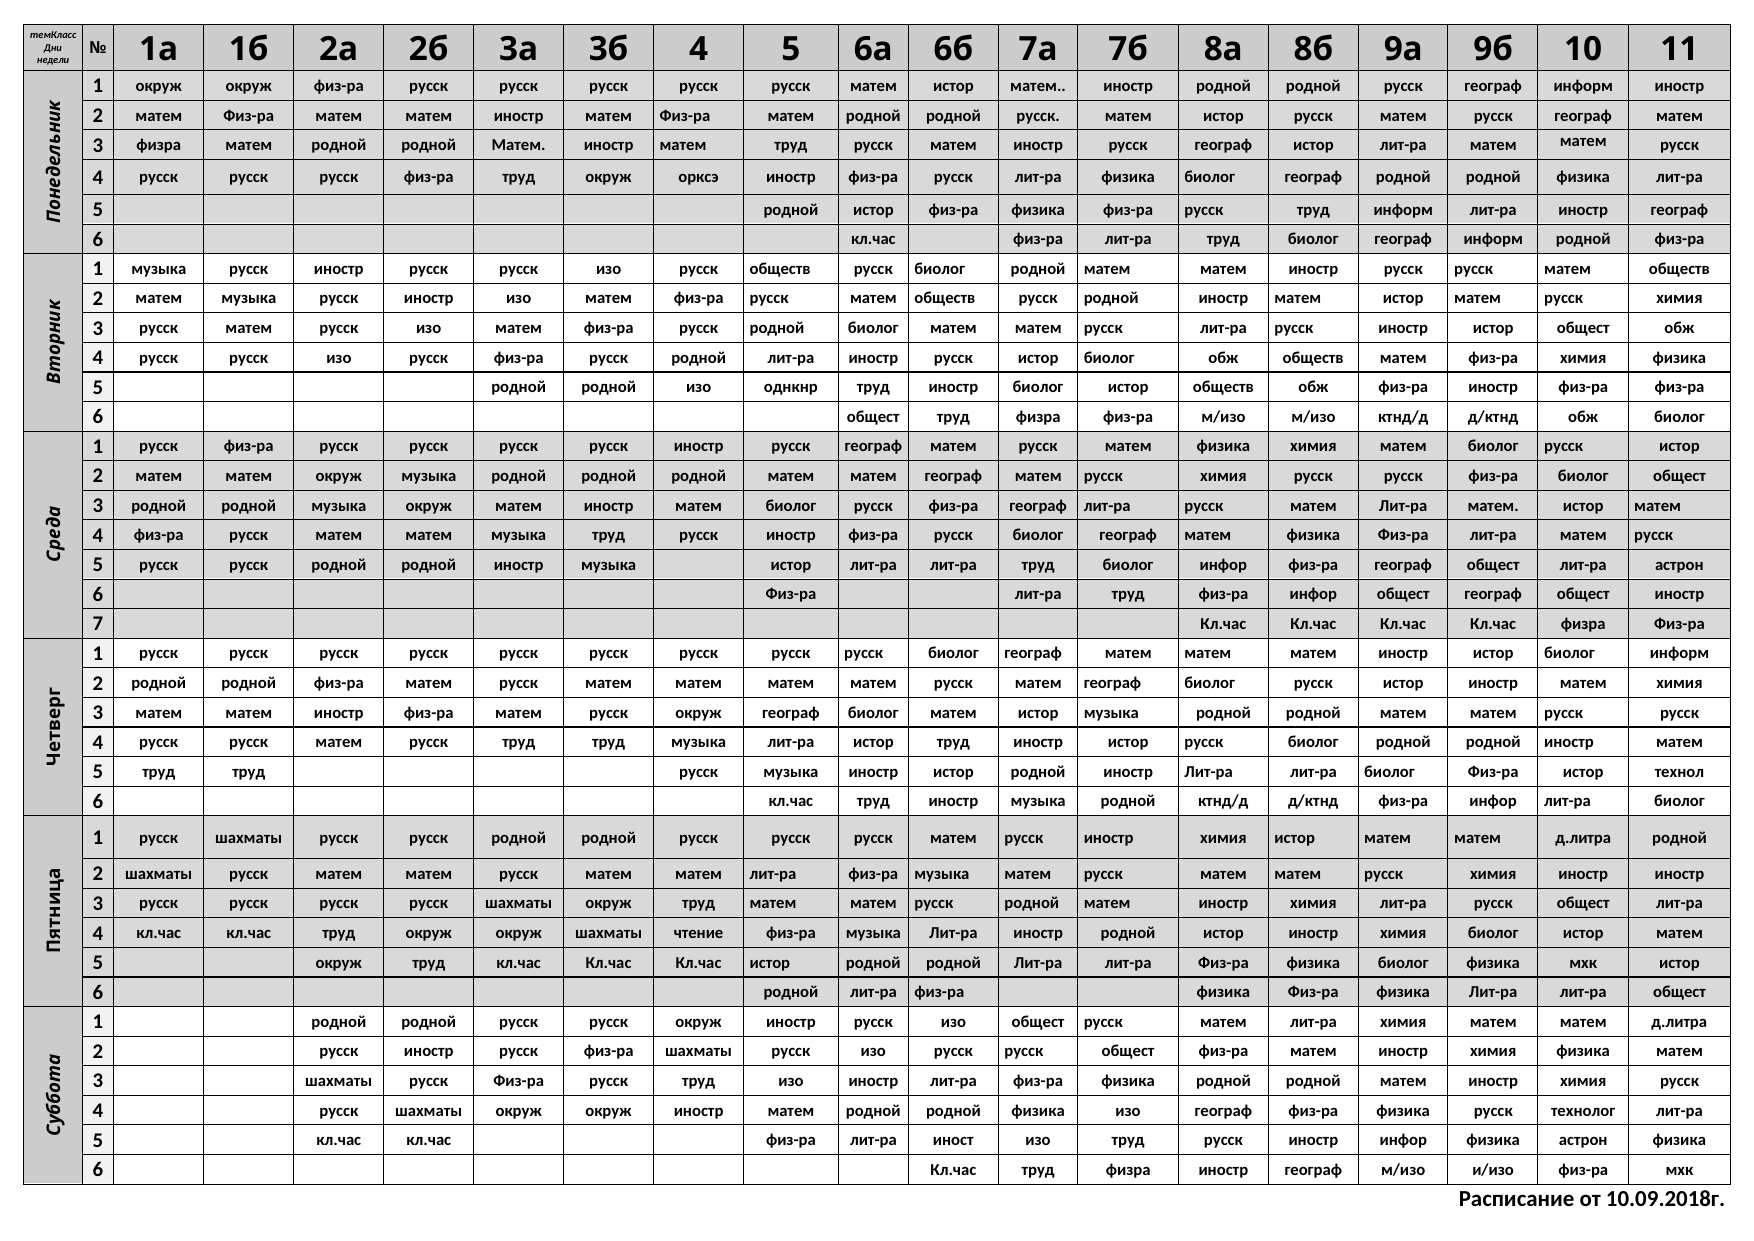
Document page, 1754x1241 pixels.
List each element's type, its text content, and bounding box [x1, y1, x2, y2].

table_cell матем [384, 668, 473, 697]
table_cell иностр [1269, 918, 1358, 947]
table_cell иностр [1448, 373, 1537, 401]
table_cell окруж [204, 71, 293, 100]
table_cell русск [999, 284, 1077, 312]
table_cell лит-ра [1269, 757, 1358, 786]
table_cell географ [839, 432, 908, 460]
table_cell кл.час [744, 787, 838, 815]
table_cell русск [1269, 461, 1358, 490]
table_cell Суббота [24, 1007, 82, 1183]
table_cell русск [294, 816, 383, 858]
table_cell труд [474, 728, 563, 756]
table_cell физ-ра [294, 668, 383, 697]
table_cell лит-ра [1359, 889, 1447, 917]
table_header 3а [474, 25, 563, 70]
table_cell русск [839, 816, 908, 858]
table_cell шахматы [204, 816, 293, 858]
table_cell матем [744, 668, 838, 697]
table_cell матем [1629, 728, 1730, 756]
table_cell матем [564, 284, 653, 312]
table_cell истор [1538, 918, 1628, 947]
table_cell русск [384, 728, 473, 756]
table_cell иностр [1538, 859, 1628, 888]
table_cell [114, 225, 203, 253]
table_cell [384, 609, 473, 638]
table_cell русск [1179, 195, 1268, 223]
table_cell русск [114, 816, 203, 858]
table_cell биолог [1359, 757, 1447, 786]
table_header 10 [1538, 25, 1628, 70]
table_cell лит-ра [1078, 225, 1178, 253]
table_header 7б [1078, 25, 1178, 70]
table_cell географ [1078, 668, 1178, 697]
table_cell лит-ра [839, 550, 908, 578]
table_cell русск [204, 343, 293, 371]
table_cell 4 [83, 728, 113, 756]
table_cell русск [839, 1007, 908, 1036]
table_header 5 [744, 25, 838, 70]
table_cell иностр [654, 1096, 743, 1124]
table_cell русск [654, 254, 743, 283]
table_cell родной [474, 816, 563, 858]
table_cell матем [839, 668, 908, 697]
table_cell химия [1269, 432, 1358, 460]
table_cell 5 [83, 195, 113, 223]
table_cell родной [1078, 284, 1178, 312]
table_cell ктнд/д [1359, 402, 1447, 431]
table_cell м/изо [1269, 402, 1358, 431]
table_cell м/изо [1359, 1155, 1447, 1183]
table_cell истор [909, 757, 998, 786]
table_cell матем [1629, 491, 1730, 519]
table_cell иностр [1078, 757, 1178, 786]
table_cell родной [744, 195, 838, 223]
table_cell лит-ра [1078, 491, 1178, 519]
table_cell русск [564, 1066, 653, 1095]
table_cell физ-ра [999, 225, 1077, 253]
table_cell матем [1448, 698, 1537, 726]
table_cell [909, 225, 998, 253]
table_cell русск [564, 343, 653, 371]
table_cell лит-ра [1538, 787, 1628, 815]
table_cell лит-ра [999, 580, 1077, 608]
table_cell обществ [1269, 343, 1358, 371]
table_cell 5 [83, 948, 113, 976]
table_cell биолог [909, 639, 998, 667]
table_cell иностр [384, 284, 473, 312]
table_cell обществ [909, 284, 998, 312]
table_cell родной [744, 313, 838, 342]
table_cell кл.час [384, 1125, 473, 1154]
table_cell русск [114, 313, 203, 342]
table_cell иностр [474, 550, 563, 578]
table_cell истор [1269, 816, 1358, 858]
table_cell истор [1179, 101, 1268, 129]
table_cell [384, 195, 473, 223]
table_cell [294, 402, 383, 431]
table_cell истор [839, 195, 908, 223]
table_cell лит-ра [1629, 889, 1730, 917]
table_cell Физ-ра [474, 1066, 563, 1095]
table_cell 6 [83, 978, 113, 1006]
table_cell родной [839, 101, 908, 129]
table_cell 1 [83, 432, 113, 460]
table_cell иностр [1629, 859, 1730, 888]
table_cell [654, 195, 743, 223]
table_cell русск [1078, 313, 1178, 342]
table_cell окруж [564, 1096, 653, 1124]
table_cell Физ-ра [1448, 757, 1537, 786]
table_cell шахматы [474, 889, 563, 917]
table_cell иностр [1538, 728, 1628, 756]
table_cell химия [1179, 816, 1268, 858]
table_cell музыка [474, 520, 563, 549]
table_cell русск [1078, 130, 1178, 159]
table_cell окруж [474, 918, 563, 947]
table_cell географ [1269, 1155, 1358, 1183]
table_cell физ-ра [999, 1066, 1077, 1095]
table_cell матем [1359, 343, 1447, 371]
table_cell лит-ра [1269, 1007, 1358, 1036]
table_cell [654, 402, 743, 431]
table_cell родной [909, 101, 998, 129]
table_cell 1 [83, 1007, 113, 1036]
table_cell физ-ра [564, 313, 653, 342]
table_cell шахматы [114, 859, 203, 888]
table_cell физика [1179, 432, 1268, 460]
table_cell лит-ра [1359, 130, 1447, 159]
table_cell труд [909, 728, 998, 756]
table_cell русск [204, 639, 293, 667]
table_cell Физ-ра [654, 101, 743, 129]
table_cell матем [114, 101, 203, 129]
table_cell лит-ра [1538, 550, 1628, 578]
table_cell Кл.час [1269, 609, 1358, 638]
table_header 4 [654, 25, 743, 70]
table_cell родной [114, 491, 203, 519]
table_cell матем [384, 859, 473, 888]
table_cell иностр [909, 373, 998, 401]
table_cell физика [1359, 978, 1447, 1006]
table_cell 6 [83, 1155, 113, 1183]
table_cell родной [744, 978, 838, 1006]
table_cell русск [474, 254, 563, 283]
table_cell родной [1269, 698, 1358, 726]
table_cell русск [294, 1096, 383, 1124]
table_cell истор [1269, 130, 1358, 159]
table_cell русск [839, 639, 908, 667]
table_cell музыка [999, 787, 1077, 815]
table_cell 5 [83, 373, 113, 401]
table_cell 2 [83, 859, 113, 888]
table_cell русск [1269, 313, 1358, 342]
table_cell инфор [1448, 787, 1537, 815]
table_cell русск [114, 889, 203, 917]
table_cell труд [999, 1155, 1077, 1183]
table_cell русск [474, 668, 563, 697]
table_cell истор [1078, 728, 1178, 756]
table_cell физ-ра [1629, 225, 1730, 253]
table_cell матем [1359, 816, 1447, 858]
table_cell матем [1269, 1037, 1358, 1065]
table_cell обж [1629, 313, 1730, 342]
table_cell 1 [83, 639, 113, 667]
table_cell орксэ [654, 160, 743, 194]
table_cell Лит-ра [909, 918, 998, 947]
table_cell родной [294, 1007, 383, 1036]
table_cell [1078, 978, 1178, 1006]
table_cell [294, 1155, 383, 1183]
table_cell [474, 1155, 563, 1183]
table_cell труд [654, 1066, 743, 1095]
table_cell труд [204, 757, 293, 786]
table_cell русск [564, 1007, 653, 1036]
table_cell русск [654, 313, 743, 342]
table_cell русск [564, 71, 653, 100]
table_cell русск [1629, 698, 1730, 726]
table_cell матем [564, 668, 653, 697]
table_cell 5 [83, 757, 113, 786]
table_cell лит-ра [909, 1066, 998, 1095]
table_cell [999, 978, 1077, 1006]
table_cell лит-ра [744, 728, 838, 756]
table_cell физика [999, 1096, 1077, 1124]
table_cell матем [1448, 1007, 1537, 1036]
table_cell иностр [1538, 195, 1628, 223]
table_cell 4 [83, 918, 113, 947]
table_cell Пятница [24, 816, 82, 1006]
table_cell физ-ра [1359, 373, 1447, 401]
table_cell [384, 1155, 473, 1183]
table_cell [564, 195, 653, 223]
table_cell иностр [654, 432, 743, 460]
table_cell матем [1269, 639, 1358, 667]
table_cell окруж [294, 948, 383, 976]
table_cell русск [654, 639, 743, 667]
table_cell музыка [744, 757, 838, 786]
table_cell родной [1448, 728, 1537, 756]
table_cell и/изо [1448, 1155, 1537, 1183]
table_cell русск [909, 343, 998, 371]
table_cell лит-ра [1629, 160, 1730, 194]
table_cell Физ-ра [1359, 520, 1447, 549]
table_cell русск [204, 160, 293, 194]
table_cell русск [294, 1037, 383, 1065]
table_cell русск [1359, 71, 1447, 100]
table_cell иност [909, 1125, 998, 1154]
table_cell Кл.час [1179, 609, 1268, 638]
table_cell [474, 195, 563, 223]
table_cell русск [744, 639, 838, 667]
table_header № [83, 25, 113, 70]
table_cell иностр [474, 101, 563, 129]
table_cell Физ-ра [204, 101, 293, 129]
table_cell окруж [474, 1096, 563, 1124]
table_cell биолог [909, 254, 998, 283]
table_cell [384, 757, 473, 786]
table_cell русск [204, 520, 293, 549]
table_cell 3 [83, 889, 113, 917]
table_cell физ-ра [1179, 1037, 1268, 1065]
table_cell общест [999, 1007, 1077, 1036]
table_cell [204, 195, 293, 223]
table_cell окруж [114, 71, 203, 100]
table_cell иностр [744, 160, 838, 194]
table_cell географ [1538, 101, 1628, 129]
table_cell истор [1359, 284, 1447, 312]
table_cell биолог [1179, 668, 1268, 697]
table_cell [114, 1155, 203, 1183]
table_cell физика [1538, 160, 1628, 194]
table_cell истор [839, 728, 908, 756]
table_cell матем [1629, 1037, 1730, 1065]
table_cell русск [654, 71, 743, 100]
table_cell матем [1078, 432, 1178, 460]
table_cell русск [1629, 130, 1730, 159]
table_cell родной [999, 889, 1077, 917]
table_cell лит-ра [1078, 948, 1178, 976]
table_cell Кл.час [1359, 609, 1447, 638]
table_cell лит-ра [744, 859, 838, 888]
table_cell лит-ра [839, 978, 908, 1006]
table_cell однкнр [744, 373, 838, 401]
table_cell мхк [1538, 948, 1628, 976]
table_cell [114, 402, 203, 431]
table_cell биолог [1269, 225, 1358, 253]
table_cell русск [744, 284, 838, 312]
table_cell матем [1538, 130, 1628, 159]
table_cell физ-ра [1359, 787, 1447, 815]
table_cell шахматы [294, 1066, 383, 1095]
table_cell окруж [564, 160, 653, 194]
table_cell матем [384, 520, 473, 549]
table_cell химия [1359, 1007, 1447, 1036]
table_cell физика [1359, 1096, 1447, 1124]
table_cell матем [744, 101, 838, 129]
table_cell русск [839, 254, 908, 283]
table_cell физика [1629, 1125, 1730, 1154]
table_cell информ [1629, 639, 1730, 667]
table_cell труд [564, 728, 653, 756]
table_cell [204, 1066, 293, 1095]
table_cell музыка [654, 728, 743, 756]
table_cell русск [384, 343, 473, 371]
table_cell физика [1448, 1125, 1537, 1154]
table_cell родной [564, 816, 653, 858]
table_cell биолог [1269, 728, 1358, 756]
table_cell физ-ра [1538, 1155, 1628, 1183]
table_cell [474, 609, 563, 638]
table_cell физ-ра [1538, 373, 1628, 401]
table_cell химия [1448, 1037, 1537, 1065]
table_cell [114, 1125, 203, 1154]
table_cell русск [294, 432, 383, 460]
table_cell [654, 787, 743, 815]
table_cell кл.час [114, 918, 203, 947]
table_cell [474, 225, 563, 253]
table_cell изо [654, 373, 743, 401]
table_cell истор [1629, 432, 1730, 460]
table_cell [654, 978, 743, 1006]
table_cell Физ-ра [1269, 978, 1358, 1006]
table_cell русск [654, 757, 743, 786]
table_cell [744, 1155, 838, 1183]
table_cell труд [1078, 1125, 1178, 1154]
table_cell общест [1538, 889, 1628, 917]
table_cell матем [1078, 889, 1178, 917]
table_cell физика [1269, 948, 1358, 976]
table_cell информ [1359, 195, 1447, 223]
table_cell лит-ра [1538, 978, 1628, 1006]
table_cell [474, 1125, 563, 1154]
table_cell иностр [1359, 639, 1447, 667]
table_cell окруж [384, 491, 473, 519]
table_cell м/изо [1179, 402, 1268, 431]
table_cell родной [114, 668, 203, 697]
table_cell [999, 609, 1077, 638]
table_cell русск [384, 639, 473, 667]
table_cell Кл.час [564, 948, 653, 976]
table_cell русск [564, 639, 653, 667]
table_header темКласс Дни недели [24, 25, 82, 70]
table_cell географ [1448, 580, 1537, 608]
table_cell иностр [1359, 313, 1447, 342]
table_cell труд [294, 918, 383, 947]
table_cell географ [1078, 520, 1178, 549]
table_cell русск [204, 728, 293, 756]
table_cell матем [1359, 432, 1447, 460]
table_cell матем [114, 698, 203, 726]
table_cell [114, 1037, 203, 1065]
table_cell иностр [1078, 816, 1178, 858]
table_cell биолог [1078, 550, 1178, 578]
table_cell инфор [1359, 1125, 1447, 1154]
table_cell матем [654, 130, 743, 159]
table_cell матем [294, 520, 383, 549]
table_cell матем [1538, 1007, 1628, 1036]
table_cell [474, 787, 563, 815]
table_cell родной [1359, 728, 1447, 756]
table_cell физ-ра [909, 195, 998, 223]
table_cell 6 [83, 787, 113, 815]
table_header 2а [294, 25, 383, 70]
table_cell родной [1269, 1066, 1358, 1095]
table_cell русск [909, 889, 998, 917]
table_header 1а [114, 25, 203, 70]
table_cell химия [1629, 284, 1730, 312]
table_cell истор [999, 698, 1077, 726]
table_cell [204, 1096, 293, 1124]
table_cell [564, 580, 653, 608]
table_cell матем [1179, 1007, 1268, 1036]
table_cell [564, 1125, 653, 1154]
table_cell родной [474, 373, 563, 401]
table_cell русск [1179, 491, 1268, 519]
table_cell русск [744, 432, 838, 460]
table_cell родной [909, 1096, 998, 1124]
table_cell [114, 1007, 203, 1036]
table_cell матем [654, 859, 743, 888]
table_cell родной [1078, 918, 1178, 947]
table_cell русск [1448, 889, 1537, 917]
table_cell музыка [384, 461, 473, 490]
table_cell изо [999, 1125, 1077, 1154]
table_cell [294, 580, 383, 608]
table_cell родной [294, 130, 383, 159]
table_cell физра [114, 130, 203, 159]
table_cell химия [1179, 461, 1268, 490]
table_cell общест [1629, 978, 1730, 1006]
table_cell иностр [564, 491, 653, 519]
table_header 2б [384, 25, 473, 70]
table_cell труд [839, 787, 908, 815]
table_cell истор [999, 343, 1077, 371]
table_cell Кл.час [1448, 609, 1537, 638]
table_cell истор [1538, 757, 1628, 786]
table_cell 7 [83, 609, 113, 638]
table_cell русск [909, 160, 998, 194]
table_cell матем [744, 461, 838, 490]
table_cell 2 [83, 461, 113, 490]
table_cell родной [384, 1007, 473, 1036]
table_cell русск [384, 816, 473, 858]
table_cell матем [1269, 284, 1358, 312]
table_cell русск [204, 859, 293, 888]
table_cell родной [839, 1096, 908, 1124]
table_cell шахматы [564, 918, 653, 947]
table_cell Матем. [474, 130, 563, 159]
table_cell матем [1359, 1066, 1447, 1095]
table_cell истор [1448, 313, 1537, 342]
table_cell матем [744, 889, 838, 917]
table_cell химия [1448, 859, 1537, 888]
table_cell русск [1448, 101, 1537, 129]
table_cell биолог [1538, 461, 1628, 490]
table_cell окруж [564, 889, 653, 917]
table_cell матем [204, 698, 293, 726]
table_cell физика [1078, 160, 1178, 194]
table_cell обществ [1629, 254, 1730, 283]
table_cell матем [1448, 816, 1537, 858]
table_cell кл.час [474, 948, 563, 976]
table_cell русск [1359, 461, 1447, 490]
table_cell физ-ра [909, 491, 998, 519]
table_cell родной [999, 254, 1077, 283]
table_cell [384, 402, 473, 431]
table_cell родной [909, 948, 998, 976]
table_cell [114, 948, 203, 976]
table_cell русск [1078, 1007, 1178, 1036]
table_cell биолог [839, 313, 908, 342]
table_cell 6 [83, 580, 113, 608]
table_cell д/ктнд [1269, 787, 1358, 815]
table_cell труд [1269, 195, 1358, 223]
table_cell [474, 402, 563, 431]
table_cell матем [1448, 284, 1537, 312]
table_cell музыка [909, 859, 998, 888]
table_cell инфор [1179, 550, 1268, 578]
table_cell [204, 1037, 293, 1065]
table_cell [294, 757, 383, 786]
table_cell матем [1179, 520, 1268, 549]
table_cell русск [114, 160, 203, 194]
table_cell окруж [654, 1007, 743, 1036]
table_cell матем [1078, 101, 1178, 129]
table_cell труд [839, 373, 908, 401]
table_cell д.литра [1629, 1007, 1730, 1036]
table_cell физра [999, 402, 1077, 431]
table_cell изо [909, 1007, 998, 1036]
table_cell [204, 1155, 293, 1183]
table_cell иностр [839, 1066, 908, 1095]
table_cell матем [1538, 520, 1628, 549]
table_cell [474, 757, 563, 786]
table_cell мхк [1629, 1155, 1730, 1183]
table_cell матем [474, 491, 563, 519]
table_cell биолог [1448, 918, 1537, 947]
table_cell иностр [744, 520, 838, 549]
table_cell родной [1629, 816, 1730, 858]
table_cell русск [294, 160, 383, 194]
table_cell матем [204, 313, 293, 342]
table_cell физ-ра [384, 160, 473, 194]
table_cell истор [1359, 668, 1447, 697]
table_cell русск [999, 432, 1077, 460]
table_cell матем [999, 461, 1077, 490]
table_cell [564, 787, 653, 815]
table_cell труд [114, 757, 203, 786]
table_cell русск [744, 1037, 838, 1065]
table_cell астрон [1629, 550, 1730, 578]
table_cell иностр [564, 130, 653, 159]
table_cell [384, 978, 473, 1006]
table_cell [654, 1155, 743, 1183]
table_cell русск [1538, 432, 1628, 460]
table_cell русск [1448, 254, 1537, 283]
table_cell русск [1359, 859, 1447, 888]
table_cell родной [204, 668, 293, 697]
table_cell родной [1179, 698, 1268, 726]
text Расписание от 10.09.2018г. [24, 1185, 1730, 1212]
table_cell русск [294, 889, 383, 917]
table_cell родной [1179, 71, 1268, 100]
table_cell химия [1538, 1066, 1628, 1095]
table_cell 2 [83, 101, 113, 129]
table_cell труд [999, 550, 1077, 578]
table_cell [564, 978, 653, 1006]
table_cell общест [1448, 550, 1537, 578]
table_cell иностр [294, 254, 383, 283]
table_cell общест [1538, 313, 1628, 342]
table_cell чтение [654, 918, 743, 947]
table_cell физра [1078, 1155, 1178, 1183]
table_cell географ [1629, 195, 1730, 223]
table_cell [564, 225, 653, 253]
table_cell химия [1359, 918, 1447, 947]
table_cell Лит-ра [1179, 757, 1268, 786]
table_cell русск [384, 71, 473, 100]
table_cell [204, 1125, 293, 1154]
table_cell [564, 757, 653, 786]
table_cell родной [999, 757, 1077, 786]
table_cell иностр [999, 130, 1077, 159]
table_cell русск [1538, 698, 1628, 726]
table_cell родной [654, 461, 743, 490]
table_cell д.литра [1538, 816, 1628, 858]
table_cell иностр [839, 757, 908, 786]
table_cell [294, 609, 383, 638]
table_cell труд [909, 402, 998, 431]
table_cell общест [1629, 461, 1730, 490]
table_cell матем [999, 313, 1077, 342]
table_cell [564, 609, 653, 638]
table_cell матем [384, 101, 473, 129]
table_cell [744, 609, 838, 638]
table_cell родной [1448, 160, 1537, 194]
table_header 6а [839, 25, 908, 70]
table_cell матем [1538, 254, 1628, 283]
table_cell истор [1078, 373, 1178, 401]
table_cell географ [999, 639, 1077, 667]
table_cell [204, 402, 293, 431]
table_cell русск [564, 698, 653, 726]
table_cell физика [999, 195, 1077, 223]
table_cell матем [839, 889, 908, 917]
table_cell 3 [83, 491, 113, 519]
table_cell физ-ра [654, 284, 743, 312]
table_cell 6 [83, 402, 113, 431]
table_cell русск [1078, 859, 1178, 888]
table_cell матем [839, 461, 908, 490]
table_cell астрон [1538, 1125, 1628, 1154]
table_cell лит-ра [839, 1125, 908, 1154]
table_cell русск [474, 1037, 563, 1065]
table_cell информ [1538, 71, 1628, 100]
table_cell географ [1359, 550, 1447, 578]
table_cell общест [1078, 1037, 1178, 1065]
table_cell 1 [83, 254, 113, 283]
table_cell физ-ра [744, 918, 838, 947]
table_cell шахматы [654, 1037, 743, 1065]
table_cell русск [474, 639, 563, 667]
table_cell [744, 402, 838, 431]
table_cell матем [839, 71, 908, 100]
table_cell русск [1269, 668, 1358, 697]
table_cell физика [1629, 343, 1730, 371]
table_cell биолог [1538, 639, 1628, 667]
table_cell изо [839, 1037, 908, 1065]
table_cell русск [839, 491, 908, 519]
table_cell [839, 1155, 908, 1183]
table_cell матем. [1448, 491, 1537, 519]
table_cell Физ-ра [1629, 609, 1730, 638]
table_cell матем [654, 668, 743, 697]
table_cell родной [1269, 71, 1358, 100]
table_cell биолог [1359, 948, 1447, 976]
table_cell [204, 580, 293, 608]
table_cell физ-ра [384, 698, 473, 726]
table_cell географ [744, 698, 838, 726]
table_cell русск [474, 1007, 563, 1036]
table_header 9а [1359, 25, 1447, 70]
table_cell химия [1538, 343, 1628, 371]
table_cell родной [204, 491, 293, 519]
table_cell музыка [839, 918, 908, 947]
table_cell изо [294, 343, 383, 371]
table_cell иностр [1448, 1066, 1537, 1095]
table_cell матем [474, 698, 563, 726]
table_cell окруж [384, 918, 473, 947]
table_cell Лит-ра [1359, 491, 1447, 519]
table_cell [384, 373, 473, 401]
table_cell 2 [83, 1037, 113, 1065]
table_cell 3 [83, 698, 113, 726]
table_cell [654, 609, 743, 638]
table_cell родной [1538, 225, 1628, 253]
table_cell матем [564, 859, 653, 888]
table_cell иностр [999, 728, 1077, 756]
table_cell русск [114, 550, 203, 578]
table_cell географ [1448, 71, 1537, 100]
table_cell [204, 978, 293, 1006]
table_cell 6 [83, 225, 113, 253]
table_cell родной [839, 948, 908, 976]
table_cell [909, 609, 998, 638]
table_cell [114, 609, 203, 638]
table_cell русск [294, 639, 383, 667]
table_cell лит-ра [909, 550, 998, 578]
table_cell Среда [24, 432, 82, 638]
table_cell русск [204, 889, 293, 917]
table_cell инфор [1269, 580, 1358, 608]
table_cell иностр [1269, 254, 1358, 283]
table_cell изо [384, 313, 473, 342]
table_cell 2 [83, 284, 113, 312]
table_cell родной [384, 130, 473, 159]
table_cell русск [1269, 101, 1358, 129]
table_cell [114, 580, 203, 608]
table_cell матем [1629, 918, 1730, 947]
table_cell матем [1359, 698, 1447, 726]
table_cell 3 [83, 1066, 113, 1095]
table_cell истор [1179, 918, 1268, 947]
table_cell русск [1078, 461, 1178, 490]
table_cell русск [999, 816, 1077, 858]
table_header 11 [1629, 25, 1730, 70]
table_cell матем [1078, 254, 1178, 283]
table_cell физ-ра [909, 978, 998, 1006]
table_cell биолог [1629, 402, 1730, 431]
table_cell 2 [83, 668, 113, 697]
table_cell Лит-ра [1448, 978, 1537, 1006]
table_cell изо [474, 284, 563, 312]
table_cell окруж [654, 698, 743, 726]
table_cell матем [1538, 668, 1628, 697]
table_cell русск [384, 889, 473, 917]
table_cell 4 [83, 343, 113, 371]
table_cell труд [474, 160, 563, 194]
table_cell труд [384, 948, 473, 976]
table_cell физ-ра [204, 432, 293, 460]
table_cell матем [474, 313, 563, 342]
table_cell физ-ра [1269, 1096, 1358, 1124]
table_cell русск [384, 432, 473, 460]
table_cell матем [1179, 639, 1268, 667]
table_cell [114, 195, 203, 223]
table_cell кл.час [204, 918, 293, 947]
table_cell [564, 402, 653, 431]
table_cell физ-ра [839, 859, 908, 888]
table_cell общест [1359, 580, 1447, 608]
table_cell русск [204, 254, 293, 283]
table_header 9б [1448, 25, 1537, 70]
table_cell общест [1538, 580, 1628, 608]
table_cell родной [1078, 787, 1178, 815]
table_cell [114, 978, 203, 1006]
table_cell 4 [83, 520, 113, 549]
table_cell географ [1359, 225, 1447, 253]
table_cell матем [909, 313, 998, 342]
table_cell физ-ра [1448, 343, 1537, 371]
table_header 8б [1269, 25, 1358, 70]
table_cell родной [384, 550, 473, 578]
table_header 8а [1179, 25, 1268, 70]
table_cell кл.час [839, 225, 908, 253]
table_cell 3 [83, 130, 113, 159]
table_cell физика [1078, 1066, 1178, 1095]
table_cell 1 [83, 71, 113, 100]
table_cell [654, 550, 743, 578]
table_cell родной [294, 550, 383, 578]
table_cell географ [1179, 1096, 1268, 1124]
table_cell обществ [744, 254, 838, 283]
table_cell матем [999, 859, 1077, 888]
table_cell физра [1538, 609, 1628, 638]
table_cell матем [1179, 859, 1268, 888]
table_cell труд [1078, 580, 1178, 608]
table_cell иностр [1179, 889, 1268, 917]
table_cell технол [1629, 757, 1730, 786]
table_cell матем.. [999, 71, 1077, 100]
table_cell физ-ра [114, 520, 203, 549]
table_cell музыка [1078, 698, 1178, 726]
table_cell [294, 978, 383, 1006]
table_cell истор [909, 71, 998, 100]
table_cell [204, 373, 293, 401]
table_cell матем [114, 284, 203, 312]
table_cell географ [1269, 160, 1358, 194]
table_cell матем [909, 698, 998, 726]
table_cell лит-ра [1448, 520, 1537, 549]
table_cell матем [909, 432, 998, 460]
table_cell лит-ра [744, 343, 838, 371]
table_cell физ-ра [839, 520, 908, 549]
table_cell матем [204, 461, 293, 490]
table_cell русск [114, 343, 203, 371]
table_cell физ-ра [294, 71, 383, 100]
table_cell русск [474, 859, 563, 888]
table_cell иностр [999, 918, 1077, 947]
table_header 7а [999, 25, 1077, 70]
table_cell русск [744, 71, 838, 100]
table_cell матем [909, 816, 998, 858]
table_cell родной [1179, 1066, 1268, 1095]
table_cell лит-ра [1629, 1096, 1730, 1124]
table_cell д/ктнд [1448, 402, 1537, 431]
table_cell матем [294, 728, 383, 756]
table_cell труд [564, 520, 653, 549]
table_cell [474, 978, 563, 1006]
table_cell биолог [999, 373, 1077, 401]
table_cell русск [384, 1066, 473, 1095]
table_cell матем [114, 461, 203, 490]
table_cell труд [744, 130, 838, 159]
table_cell музыка [204, 284, 293, 312]
table_cell иностр [839, 343, 908, 371]
table_cell [564, 1155, 653, 1183]
table_cell физ-ра [839, 160, 908, 194]
table_cell русск [1448, 1096, 1537, 1124]
table_cell русск [114, 639, 203, 667]
table_cell русск [474, 71, 563, 100]
table_cell физ-ра [474, 343, 563, 371]
table_cell иностр [1179, 284, 1268, 312]
table_cell изо [1078, 1096, 1178, 1124]
table_cell [204, 1007, 293, 1036]
table_cell русск [294, 313, 383, 342]
table_cell физ-ра [1179, 580, 1268, 608]
table_cell [1078, 609, 1178, 638]
table_cell матем [1269, 491, 1358, 519]
table_cell [114, 1096, 203, 1124]
table_cell [114, 787, 203, 815]
table_cell русск [909, 1037, 998, 1065]
table_cell физика [1269, 520, 1358, 549]
table_cell матем [744, 1096, 838, 1124]
table_cell ктнд/д [1179, 787, 1268, 815]
table_cell [384, 580, 473, 608]
table_header 3б [564, 25, 653, 70]
table_cell матем [1269, 859, 1358, 888]
table_cell русск [1179, 1125, 1268, 1154]
table_cell Физ-ра [1179, 948, 1268, 976]
table_cell русск [384, 254, 473, 283]
table_cell биолог [839, 698, 908, 726]
table_cell [204, 948, 293, 976]
table_cell [744, 225, 838, 253]
table_cell [114, 373, 203, 401]
table_header 6б [909, 25, 998, 70]
table_cell биолог [999, 520, 1077, 549]
table_cell Четверг [24, 639, 82, 815]
table_cell истор [1629, 948, 1730, 976]
table_cell иностр [1629, 71, 1730, 100]
table_cell лит-ра [1448, 195, 1537, 223]
table_cell географ [999, 491, 1077, 519]
table_cell родной [1359, 160, 1447, 194]
table_cell матем [294, 859, 383, 888]
table_cell родной [654, 343, 743, 371]
table_cell лит-ра [1179, 313, 1268, 342]
table_cell биолог [1078, 343, 1178, 371]
table_cell русск [839, 130, 908, 159]
table_cell иностр [1078, 71, 1178, 100]
table_cell биолог [1448, 432, 1537, 460]
table_header 1б [204, 25, 293, 70]
table_cell родной [474, 461, 563, 490]
table_cell информ [1448, 225, 1537, 253]
table_cell русск [909, 520, 998, 549]
table_cell [204, 787, 293, 815]
table_cell русск [744, 816, 838, 858]
table_cell [294, 225, 383, 253]
table_cell труд [1179, 225, 1268, 253]
table_cell музыка [294, 491, 383, 519]
table_cell изо [744, 1066, 838, 1095]
table_cell матем [839, 284, 908, 312]
table_cell истор [744, 948, 838, 976]
table_cell русск [204, 550, 293, 578]
table_cell лит-ра [999, 160, 1077, 194]
table_cell физика [1448, 948, 1537, 976]
table_cell Кл.час [654, 948, 743, 976]
table_cell матем [1448, 130, 1537, 159]
table_cell матем [1179, 254, 1268, 283]
table_cell [654, 225, 743, 253]
table_cell географ [909, 461, 998, 490]
table_cell 4 [83, 160, 113, 194]
table_cell 4 [83, 1096, 113, 1124]
table_cell [294, 373, 383, 401]
table_cell 5 [83, 1125, 113, 1154]
table_cell русск [999, 1037, 1077, 1065]
table_cell технолог [1538, 1096, 1628, 1124]
table_cell географ [1179, 130, 1268, 159]
table_cell физика [1179, 978, 1268, 1006]
table_cell обж [1179, 343, 1268, 371]
table_cell русск [909, 668, 998, 697]
table_cell Лит-ра [999, 948, 1077, 976]
table_cell иностр [909, 787, 998, 815]
table_cell матем [909, 130, 998, 159]
table_cell 5 [83, 550, 113, 578]
table_cell иностр [1629, 580, 1730, 608]
table_cell 3 [83, 313, 113, 342]
table_cell Кл.час [909, 1155, 998, 1183]
table_cell [204, 225, 293, 253]
table_cell русск [1629, 520, 1730, 549]
table_cell [839, 609, 908, 638]
table_cell русск [114, 728, 203, 756]
table_cell [384, 225, 473, 253]
table_cell иностр [294, 698, 383, 726]
table_cell [909, 580, 998, 608]
table_cell общест [839, 402, 908, 431]
table_cell [384, 787, 473, 815]
table_cell истор [1538, 491, 1628, 519]
table_cell музыка [114, 254, 203, 283]
table_cell [294, 787, 383, 815]
table_cell русск [654, 520, 743, 549]
table_cell истор [744, 550, 838, 578]
table_cell матем [1359, 101, 1447, 129]
table_cell русск [1629, 1066, 1730, 1095]
table_cell обж [1538, 402, 1628, 431]
table_cell обществ [1179, 373, 1268, 401]
table_cell русск [1359, 254, 1447, 283]
table_cell биолог [1629, 787, 1730, 815]
table_cell биолог [744, 491, 838, 519]
table_cell Физ-ра [744, 580, 838, 608]
table_cell физика [1538, 1037, 1628, 1065]
table_cell русск [654, 816, 743, 858]
table_cell Вторник [24, 254, 82, 431]
table_cell [114, 1066, 203, 1095]
table_cell русск [474, 432, 563, 460]
table_cell [654, 1125, 743, 1154]
table_cell физ-ра [1078, 195, 1178, 223]
table_cell русск. [999, 101, 1077, 129]
table_cell химия [1269, 889, 1358, 917]
table_cell физ-ра [1629, 373, 1730, 401]
table_cell иностр [1269, 1125, 1358, 1154]
table_cell физ-ра [1078, 402, 1178, 431]
table_cell матем [654, 491, 743, 519]
table_cell матем [1629, 101, 1730, 129]
table_cell музыка [564, 550, 653, 578]
table_cell [654, 580, 743, 608]
table_cell [294, 195, 383, 223]
table_cell родной [564, 461, 653, 490]
table_cell матем [564, 101, 653, 129]
table_cell обж [1269, 373, 1358, 401]
table_cell матем [1078, 639, 1178, 667]
table_cell физ-ра [1269, 550, 1358, 578]
table_cell кл.час [294, 1125, 383, 1154]
table_cell иностр [1179, 1155, 1268, 1183]
table_cell иностр [1448, 668, 1537, 697]
table_cell русск [1179, 728, 1268, 756]
table_cell 1 [83, 816, 113, 858]
table_cell русск [294, 284, 383, 312]
table_cell истор [1448, 639, 1537, 667]
table_cell русск [564, 432, 653, 460]
table_cell русск [114, 432, 203, 460]
table_cell русск [1538, 284, 1628, 312]
table_cell матем [204, 130, 293, 159]
table_cell [839, 580, 908, 608]
table_cell окруж [294, 461, 383, 490]
table_cell иностр [744, 1007, 838, 1036]
table_cell родной [564, 373, 653, 401]
table_cell Понедельник [24, 71, 82, 253]
table_cell матем [999, 668, 1077, 697]
table_cell биолог [1179, 160, 1268, 194]
table_cell иностр [1359, 1037, 1447, 1065]
table_cell шахматы [384, 1096, 473, 1124]
table_cell матем [294, 101, 383, 129]
table_cell [204, 609, 293, 638]
table_cell химия [1629, 668, 1730, 697]
table_cell [474, 580, 563, 608]
table_cell физ-ра [564, 1037, 653, 1065]
table_cell труд [654, 889, 743, 917]
table_cell изо [564, 254, 653, 283]
table_cell физ-ра [744, 1125, 838, 1154]
table_cell иностр [384, 1037, 473, 1065]
table_cell физ-ра [1448, 461, 1537, 490]
